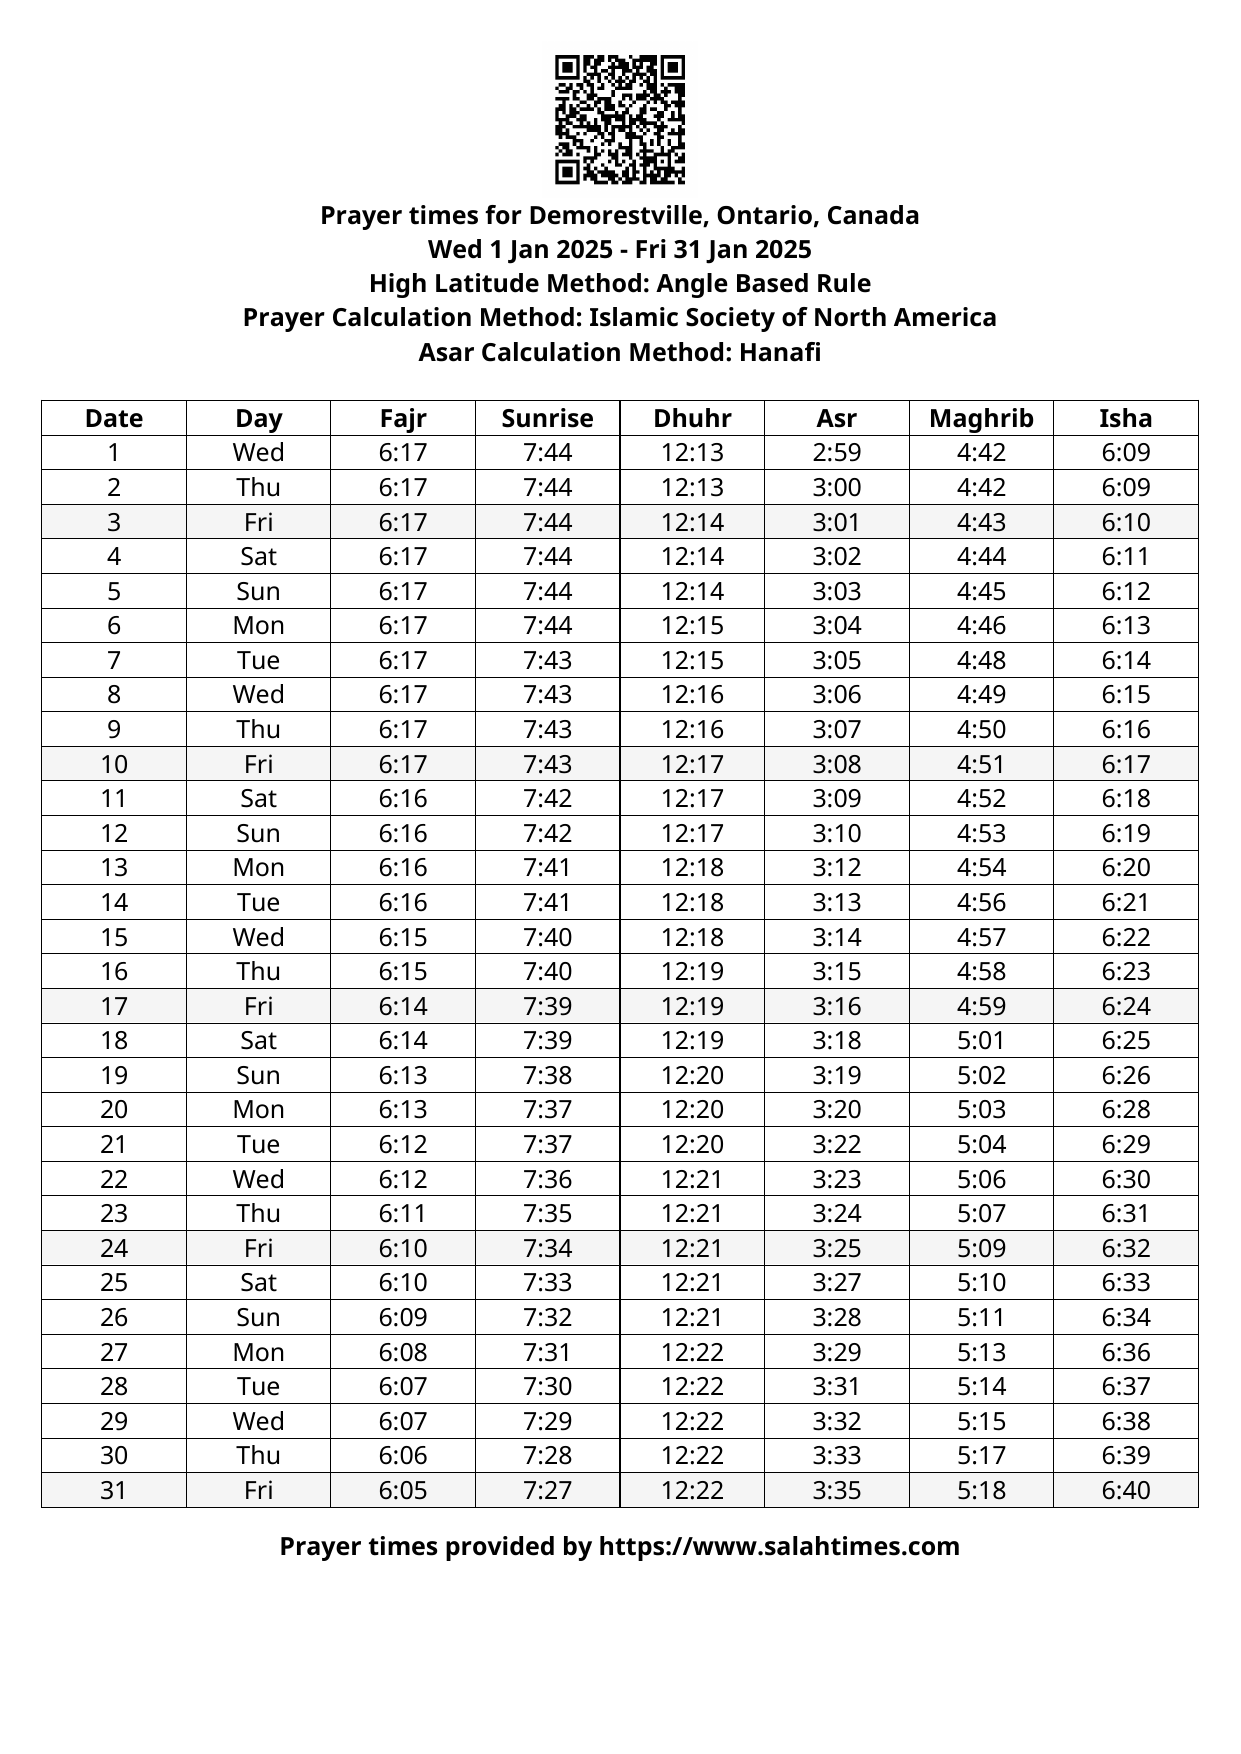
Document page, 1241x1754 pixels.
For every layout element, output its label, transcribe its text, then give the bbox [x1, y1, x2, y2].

table_cell Mon [187, 609, 330, 642]
table_cell 3:31 [765, 1369, 909, 1403]
table_cell 30 [42, 1439, 186, 1472]
table_cell 4:53 [910, 816, 1053, 849]
table_cell 4:57 [910, 920, 1053, 953]
table_cell 7:44 [476, 609, 619, 642]
table_cell 2 [42, 470, 186, 504]
table_cell 3:24 [765, 1196, 909, 1230]
table_cell 14 [42, 885, 186, 919]
table_cell 4:49 [910, 678, 1053, 711]
table_cell 7:35 [476, 1196, 619, 1230]
table_cell 12:13 [621, 470, 764, 504]
table_cell 3:19 [765, 1058, 909, 1092]
table_cell 6:19 [1054, 816, 1198, 849]
table_cell 5:06 [910, 1162, 1053, 1195]
table_cell 6:11 [1054, 539, 1198, 573]
table_cell 12:21 [621, 1266, 764, 1299]
table_cell 6:13 [1054, 609, 1198, 642]
table_cell 12:17 [621, 781, 764, 815]
table_cell Sat [187, 1024, 330, 1057]
text High Latitude Method: Angle Based Rule [42, 266, 1198, 300]
table_cell Wed [187, 678, 330, 711]
table_cell 12:18 [621, 851, 764, 884]
table_cell 7:34 [476, 1231, 619, 1264]
table_cell 6:07 [331, 1404, 475, 1437]
table_cell 23 [42, 1196, 186, 1230]
table_cell 6:12 [331, 1162, 475, 1195]
table_cell 3:16 [765, 989, 909, 1022]
table_cell 5:11 [910, 1300, 1053, 1334]
table_cell 5:01 [910, 1024, 1053, 1057]
table_header Fajr [331, 401, 475, 434]
text Asar Calculation Method: Hanafi [42, 334, 1198, 368]
table_cell 12:14 [621, 539, 764, 573]
table_cell 12:15 [621, 643, 764, 677]
table_cell 16 [42, 954, 186, 988]
table_cell 5:15 [910, 1404, 1053, 1437]
table_cell Fri [187, 747, 330, 780]
table_cell Tue [187, 885, 330, 919]
table_cell 6:22 [1054, 920, 1198, 953]
table_cell 6:10 [331, 1231, 475, 1264]
table_cell 3:22 [765, 1127, 909, 1161]
table_cell 11 [42, 781, 186, 815]
table_cell 12:20 [621, 1127, 764, 1161]
table_cell Mon [187, 1093, 330, 1126]
table_cell 6:12 [331, 1127, 475, 1161]
table_cell 7:33 [476, 1266, 619, 1299]
table_cell 9 [42, 712, 186, 746]
table_cell 7:44 [476, 539, 619, 573]
table_cell 6:05 [331, 1473, 475, 1507]
table_cell 6:29 [1054, 1127, 1198, 1161]
table_cell 3:27 [765, 1266, 909, 1299]
table_cell Tue [187, 643, 330, 677]
table_cell 7:43 [476, 712, 619, 746]
table_cell 7:37 [476, 1127, 619, 1161]
table_cell 7:39 [476, 1024, 619, 1057]
table_cell Sun [187, 1058, 330, 1092]
table_cell Wed [187, 1404, 330, 1437]
table_cell 3:10 [765, 816, 909, 849]
text Prayer Calculation Method: Islamic Society of North America [42, 300, 1198, 334]
table_cell 12:17 [621, 747, 764, 780]
table_cell 4:52 [910, 781, 1053, 815]
table_cell 12:15 [621, 609, 764, 642]
table_cell 6:31 [1054, 1196, 1198, 1230]
table_cell 4:58 [910, 954, 1053, 988]
table_cell Sat [187, 781, 330, 815]
table_cell 3:00 [765, 470, 909, 504]
table_cell 6:17 [331, 609, 475, 642]
table_cell 3:33 [765, 1439, 909, 1472]
table_cell 12:19 [621, 1024, 764, 1057]
table_cell 6:08 [331, 1335, 475, 1368]
table_cell 19 [42, 1058, 186, 1092]
table_cell 3:29 [765, 1335, 909, 1368]
table_cell 7:36 [476, 1162, 619, 1195]
table_cell 6:36 [1054, 1335, 1198, 1368]
table_cell 6:10 [331, 1266, 475, 1299]
table_cell 4:46 [910, 609, 1053, 642]
table_cell Wed [187, 1162, 330, 1195]
table_cell 6:30 [1054, 1162, 1198, 1195]
table_cell 12:13 [621, 436, 764, 469]
table_cell 6:39 [1054, 1439, 1198, 1472]
table_cell 3:08 [765, 747, 909, 780]
table_header Isha [1054, 401, 1198, 434]
table_cell 6:12 [1054, 574, 1198, 607]
table_cell 5:03 [910, 1093, 1053, 1126]
table_cell 6:09 [1054, 436, 1198, 469]
picture [542, 41, 699, 198]
table_cell 6:20 [1054, 851, 1198, 884]
table_cell Mon [187, 851, 330, 884]
table_cell 3:14 [765, 920, 909, 953]
table_cell 4:44 [910, 539, 1053, 573]
table_cell 21 [42, 1127, 186, 1161]
table_cell 7:32 [476, 1300, 619, 1334]
table_cell Sun [187, 574, 330, 607]
table_cell 25 [42, 1266, 186, 1299]
table_cell 5:14 [910, 1369, 1053, 1403]
table_cell 3:32 [765, 1404, 909, 1437]
table_cell Thu [187, 712, 330, 746]
table_cell 24 [42, 1231, 186, 1264]
table_cell 13 [42, 851, 186, 884]
table_cell 12:14 [621, 505, 764, 538]
table_cell 7:41 [476, 851, 619, 884]
table_cell 18 [42, 1024, 186, 1057]
table_cell 4 [42, 539, 186, 573]
table_cell 17 [42, 989, 186, 1022]
table_cell 4:56 [910, 885, 1053, 919]
table_cell 6:26 [1054, 1058, 1198, 1092]
table_cell 12:22 [621, 1439, 764, 1472]
table_cell 3 [42, 505, 186, 538]
table_cell Fri [187, 505, 330, 538]
table_cell 7:43 [476, 747, 619, 780]
table_cell Sun [187, 1300, 330, 1334]
table_cell 6:21 [1054, 885, 1198, 919]
table_cell 4:51 [910, 747, 1053, 780]
table_cell 12:19 [621, 954, 764, 988]
table_cell 6:15 [1054, 678, 1198, 711]
table_cell 12:19 [621, 989, 764, 1022]
table_cell 6:18 [1054, 781, 1198, 815]
table_cell 6:40 [1054, 1473, 1198, 1507]
table_cell Sat [187, 539, 330, 573]
table_cell 7:27 [476, 1473, 619, 1507]
table_cell 12:22 [621, 1335, 764, 1368]
table_cell 4:42 [910, 436, 1053, 469]
table_cell 6:07 [331, 1369, 475, 1403]
table_cell Thu [187, 954, 330, 988]
table_cell 6:23 [1054, 954, 1198, 988]
table_cell 6:33 [1054, 1266, 1198, 1299]
table_cell 6:14 [331, 989, 475, 1022]
table_cell 7:41 [476, 885, 619, 919]
table_header Dhuhr [621, 401, 764, 434]
table_cell 6:17 [331, 505, 475, 538]
table_cell 3:28 [765, 1300, 909, 1334]
table_cell 6:17 [331, 470, 475, 504]
table_cell 3:35 [765, 1473, 909, 1507]
table_cell 29 [42, 1404, 186, 1437]
table_cell 7:28 [476, 1439, 619, 1472]
table_cell 5:02 [910, 1058, 1053, 1092]
table_cell Tue [187, 1127, 330, 1161]
table_cell 5:09 [910, 1231, 1053, 1264]
table_cell 3:15 [765, 954, 909, 988]
table_cell 12:22 [621, 1369, 764, 1403]
table_cell 3:06 [765, 678, 909, 711]
table_cell 1 [42, 436, 186, 469]
table_cell 20 [42, 1093, 186, 1126]
table_cell 7:42 [476, 781, 619, 815]
table_cell 6:38 [1054, 1404, 1198, 1437]
table_cell 6:25 [1054, 1024, 1198, 1057]
table_cell 5:04 [910, 1127, 1053, 1161]
table_cell Sat [187, 1266, 330, 1299]
table_cell 4:50 [910, 712, 1053, 746]
table_cell 28 [42, 1369, 186, 1403]
table_cell 3:25 [765, 1231, 909, 1264]
table_cell 6:16 [331, 851, 475, 884]
table_cell 12:16 [621, 712, 764, 746]
table_cell 10 [42, 747, 186, 780]
table_cell 6:17 [331, 747, 475, 780]
table_cell 7:37 [476, 1093, 619, 1126]
table_cell 7:44 [476, 574, 619, 607]
table_cell 6:16 [331, 816, 475, 849]
table_cell 4:48 [910, 643, 1053, 677]
table_cell Thu [187, 470, 330, 504]
table_cell 7:31 [476, 1335, 619, 1368]
table_cell 3:02 [765, 539, 909, 573]
table_cell 3:12 [765, 851, 909, 884]
table_cell 6:16 [1054, 712, 1198, 746]
table_cell 6:15 [331, 954, 475, 988]
table_cell 7:44 [476, 436, 619, 469]
table_cell 6:17 [331, 643, 475, 677]
table_cell Wed [187, 920, 330, 953]
table_cell 12:18 [621, 920, 764, 953]
table_cell 6:14 [331, 1024, 475, 1057]
table_cell 6:16 [331, 781, 475, 815]
table_cell 5:07 [910, 1196, 1053, 1230]
text Prayer times provided by https://www.salahtimes.com [42, 1528, 1198, 1563]
table_cell 6:13 [331, 1058, 475, 1092]
table_cell 12:20 [621, 1058, 764, 1092]
table_cell 12:20 [621, 1093, 764, 1126]
table_cell 5:18 [910, 1473, 1053, 1507]
text Wed 1 Jan 2025 - Fri 31 Jan 2025 [42, 232, 1198, 266]
table_cell 6:34 [1054, 1300, 1198, 1334]
table_cell 6:16 [331, 885, 475, 919]
table_cell 7:40 [476, 920, 619, 953]
table_cell Wed [187, 436, 330, 469]
table_cell 7:42 [476, 816, 619, 849]
table_cell Thu [187, 1439, 330, 1472]
table_cell 3:04 [765, 609, 909, 642]
table_header Asr [765, 401, 909, 434]
table_cell 6:06 [331, 1439, 475, 1472]
table_cell 31 [42, 1473, 186, 1507]
table_cell 26 [42, 1300, 186, 1334]
table_header Date [42, 401, 186, 434]
table_cell 7:30 [476, 1369, 619, 1403]
table_cell 7:38 [476, 1058, 619, 1092]
table_cell 6:11 [331, 1196, 475, 1230]
table_cell 3:01 [765, 505, 909, 538]
table_cell Fri [187, 1231, 330, 1264]
table_cell Mon [187, 1335, 330, 1368]
table_cell 7:29 [476, 1404, 619, 1437]
table_cell 12:17 [621, 816, 764, 849]
table_cell 6:24 [1054, 989, 1198, 1022]
table_cell 12:21 [621, 1162, 764, 1195]
table_cell 12 [42, 816, 186, 849]
table_cell 7 [42, 643, 186, 677]
table_cell 3:23 [765, 1162, 909, 1195]
table_cell 12:22 [621, 1404, 764, 1437]
table_cell 7:44 [476, 470, 619, 504]
table_cell 7:39 [476, 989, 619, 1022]
table_cell 6:09 [331, 1300, 475, 1334]
table_cell 4:42 [910, 470, 1053, 504]
table_cell 5:10 [910, 1266, 1053, 1299]
table_cell 6:17 [331, 678, 475, 711]
table_cell 5:17 [910, 1439, 1053, 1472]
table_cell 6:15 [331, 920, 475, 953]
table_cell 6:09 [1054, 470, 1198, 504]
table_cell 6:17 [331, 436, 475, 469]
table_cell Tue [187, 1369, 330, 1403]
table_cell 6:17 [331, 539, 475, 573]
table_cell 8 [42, 678, 186, 711]
table_header Day [187, 401, 330, 434]
table_cell 3:09 [765, 781, 909, 815]
table_cell Sun [187, 816, 330, 849]
text Prayer times for Demorestville, Ontario, Canada [42, 198, 1198, 232]
table_cell Thu [187, 1196, 330, 1230]
table_cell 6:37 [1054, 1369, 1198, 1403]
table_cell 3:07 [765, 712, 909, 746]
table_cell 6:32 [1054, 1231, 1198, 1264]
table_cell 12:21 [621, 1196, 764, 1230]
table_cell 12:14 [621, 574, 764, 607]
table_cell 4:45 [910, 574, 1053, 607]
table_cell 12:18 [621, 885, 764, 919]
table_cell 6:17 [1054, 747, 1198, 780]
table_cell 6:14 [1054, 643, 1198, 677]
table_cell 5 [42, 574, 186, 607]
table_cell Fri [187, 989, 330, 1022]
table_cell 3:18 [765, 1024, 909, 1057]
table_cell 4:43 [910, 505, 1053, 538]
table_header Sunrise [476, 401, 619, 434]
table_cell 4:54 [910, 851, 1053, 884]
table_cell 15 [42, 920, 186, 953]
table_cell 6:13 [331, 1093, 475, 1126]
table_cell 3:13 [765, 885, 909, 919]
table_cell 7:43 [476, 678, 619, 711]
table_cell 12:21 [621, 1231, 764, 1264]
table_header Maghrib [910, 401, 1053, 434]
table_cell 6:17 [331, 712, 475, 746]
table_cell 3:03 [765, 574, 909, 607]
table_cell 12:21 [621, 1300, 764, 1334]
table_cell 27 [42, 1335, 186, 1368]
table_cell 12:16 [621, 678, 764, 711]
table_cell 6:28 [1054, 1093, 1198, 1126]
table_cell 7:43 [476, 643, 619, 677]
table_cell 3:20 [765, 1093, 909, 1126]
table_cell 3:05 [765, 643, 909, 677]
table_cell 22 [42, 1162, 186, 1195]
table_cell 12:22 [621, 1473, 764, 1507]
table_cell 2:59 [765, 436, 909, 469]
table_cell 7:40 [476, 954, 619, 988]
table_cell 6 [42, 609, 186, 642]
table_cell 6:10 [1054, 505, 1198, 538]
table_cell Fri [187, 1473, 330, 1507]
table_cell 5:13 [910, 1335, 1053, 1368]
table_cell 6:17 [331, 574, 475, 607]
table_cell 4:59 [910, 989, 1053, 1022]
table_cell 7:44 [476, 505, 619, 538]
